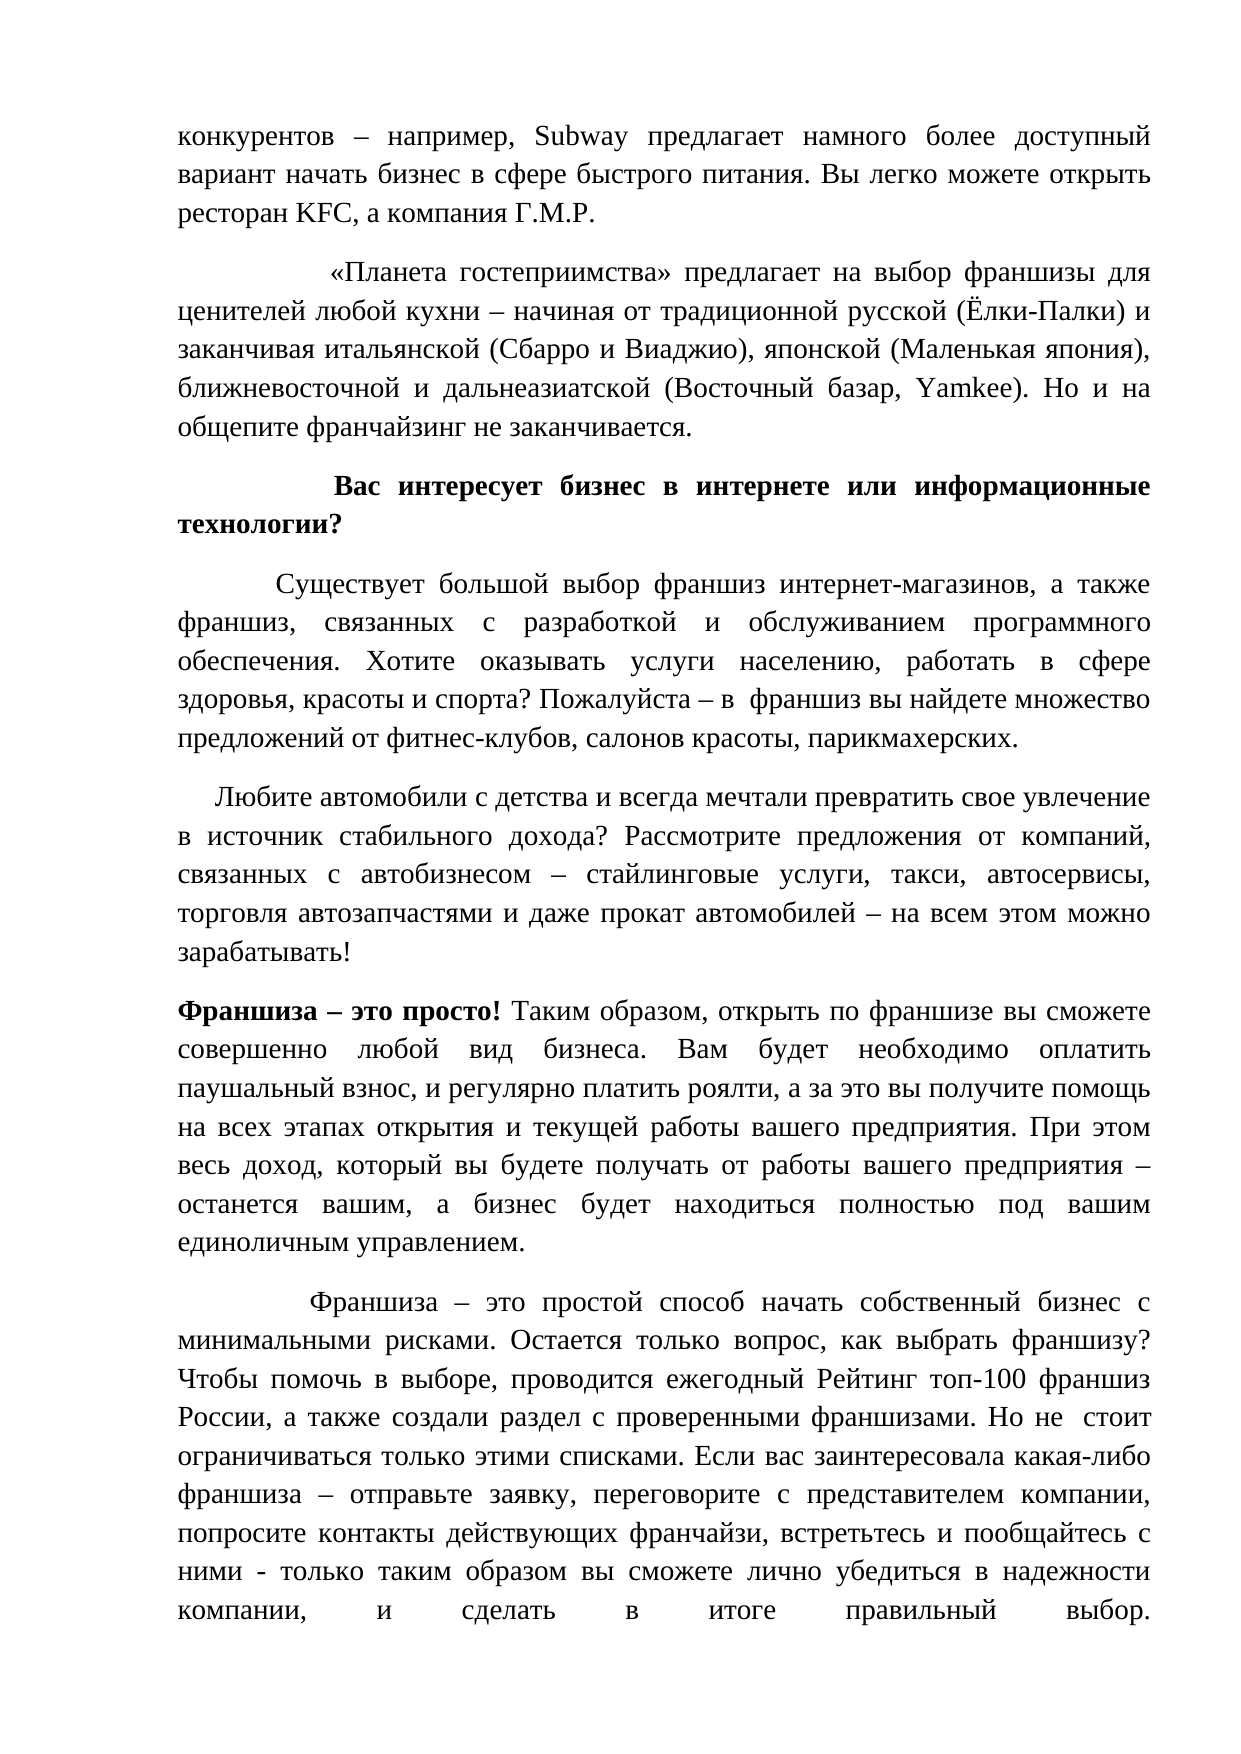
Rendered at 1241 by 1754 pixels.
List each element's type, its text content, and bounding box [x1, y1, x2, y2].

text Франшиза – это просто! Таким образом, открыть по франшизе вы сможете совершенно любой вид бизнеса. Вам будет необходимо оплатить паушальный взнос, и регулярно платить роялти, а за это вы получите помощь на всех этапах открытия и текущей работы вашего предприятия. При этом весь доход, который вы будете получать от работы вашего предприятия – останется вашим, а бизнес будет находиться полностью под вашим единоличным управлением. [177, 993, 1152, 1258]
text Существует большой выбор франшиз интернет-магазинов, а также франшиз, связанных с разработкой и обслуживанием программного обеспечения. Хотите оказывать услуги населению, работать в сфере здоровья, красоты и спорта? Пожалуйста – в франшиз вы найдете множество предложений от фитнес-клубов, салонов красоты, парикмахерских. [177, 566, 1152, 754]
text Вас интересует бизнес в интернете или информационные технологии? [177, 468, 1152, 540]
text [177, 118, 1152, 229]
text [177, 1284, 1152, 1626]
text «Планета гостеприимства» предлагает на выбор франшизы для ценителей любой кухни – начиная от традиционной русской (Ёлки-Палки) и заканчивая итальянской (Сбарро и Виаджио), японской (Маленькая япония), ближневосточной и дальнеазиатской (Восточный базар, Yamkee). Но и на общепите франчайзинг не заканчивается. [177, 254, 1152, 442]
text Любите автомобили с детства и всегда мечтали превратить свое увлечение в источник стабильного дохода? Рассмотрите предложения от компаний, связанных с автобизнесом – стайлинговые услуги, такси, автосервисы, торговля автозапчастями и даже прокат автомобилей – на всем этом можно зарабатывать! [177, 779, 1152, 967]
